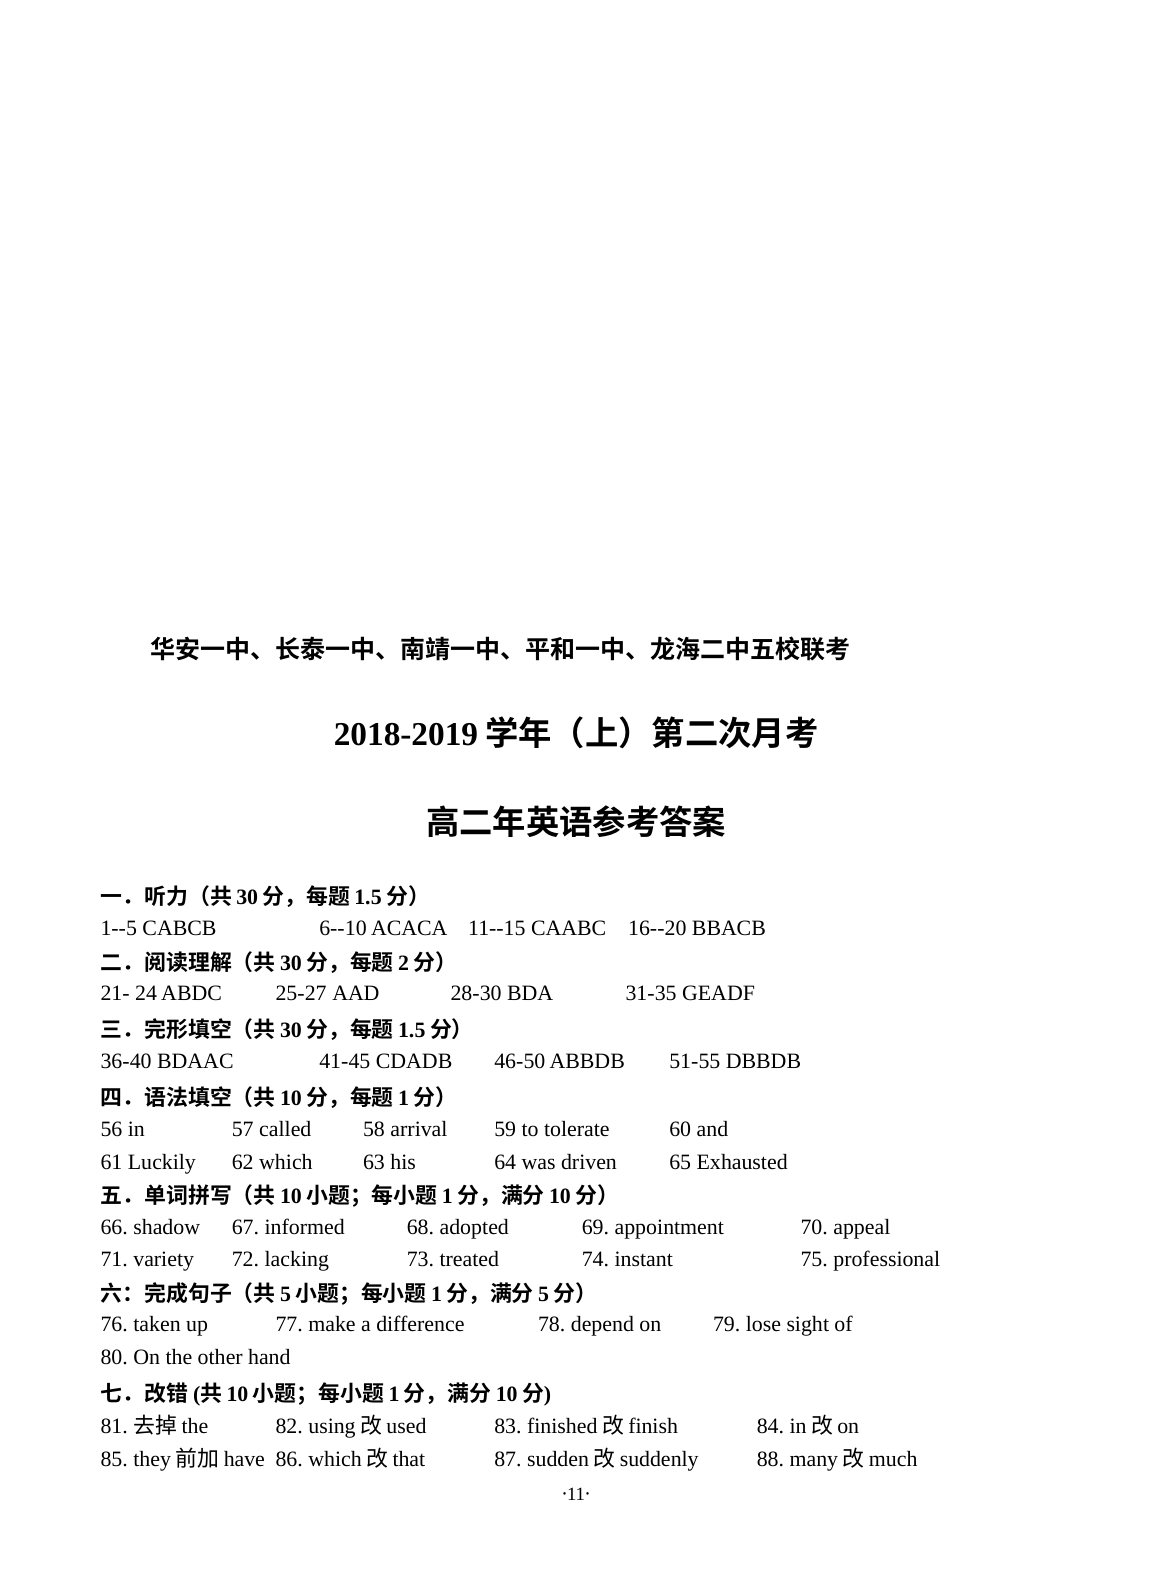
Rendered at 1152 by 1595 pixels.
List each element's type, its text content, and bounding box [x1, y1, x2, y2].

text 2018-2019学年（上）第二次月考 [100, 698, 1051, 763]
text 五．单词拼写（共10小题；每小题1分，满分10分） [100, 1178, 1051, 1210]
text 80. On the other hand [100, 1340, 1051, 1373]
text 华安一中、长泰一中、南靖一中、平和一中、龙海二中五校联考 [100, 615, 1051, 680]
text 21- 24 ABDC 25-27 AAD 28-30 BDA 31-35 GEADF [100, 977, 1051, 1009]
text 高二年英语参考答案 [100, 787, 1051, 852]
text 二．阅读理解（共30分，每题2分） [100, 944, 1051, 977]
text 61 Luckily 62 which 63 his 64 was driven 65 Exhausted [100, 1145, 1051, 1178]
text 七．改错 (共10小题；每小题1分，满分10分) [100, 1373, 1051, 1408]
text 36-40 BDAAC 41-45 CDADB 46-50 ABBDB 51-55 DBBDB [100, 1045, 1051, 1077]
text 57 called 58 arrival 59 to tolerate 60 and [100, 1113, 1051, 1145]
text 1--5 CABCB 6--10 ACACA 11--15 CAABC 16--20 BBACB [100, 912, 1051, 944]
text 六：完成句子（共5小题；每小题1分，满分5分） [100, 1275, 1051, 1308]
text 一．听力（共30分，每题1.5分） [100, 876, 1051, 912]
text 76. taken up 77. make a difference 78. depend on 79. lose sight of [100, 1308, 1051, 1340]
text 四．语法填空（共10分，每题1分） [100, 1077, 1051, 1113]
text 81. 去掉the 82. using改used 83. finished改finish 84. in改on [100, 1408, 1051, 1441]
text 66. shadow 67. informed 68. adopted 69. appointment 70. appeal [100, 1210, 1051, 1243]
text 85. they前加have 86. which改that 87. sudden改suddenly 88. many改much [100, 1441, 1051, 1473]
text 三．完形填空（共30分，每题1.5分） [100, 1009, 1051, 1045]
text 71. variety 72. lacking 73. treated 74. instant 75. professional [100, 1243, 1051, 1275]
